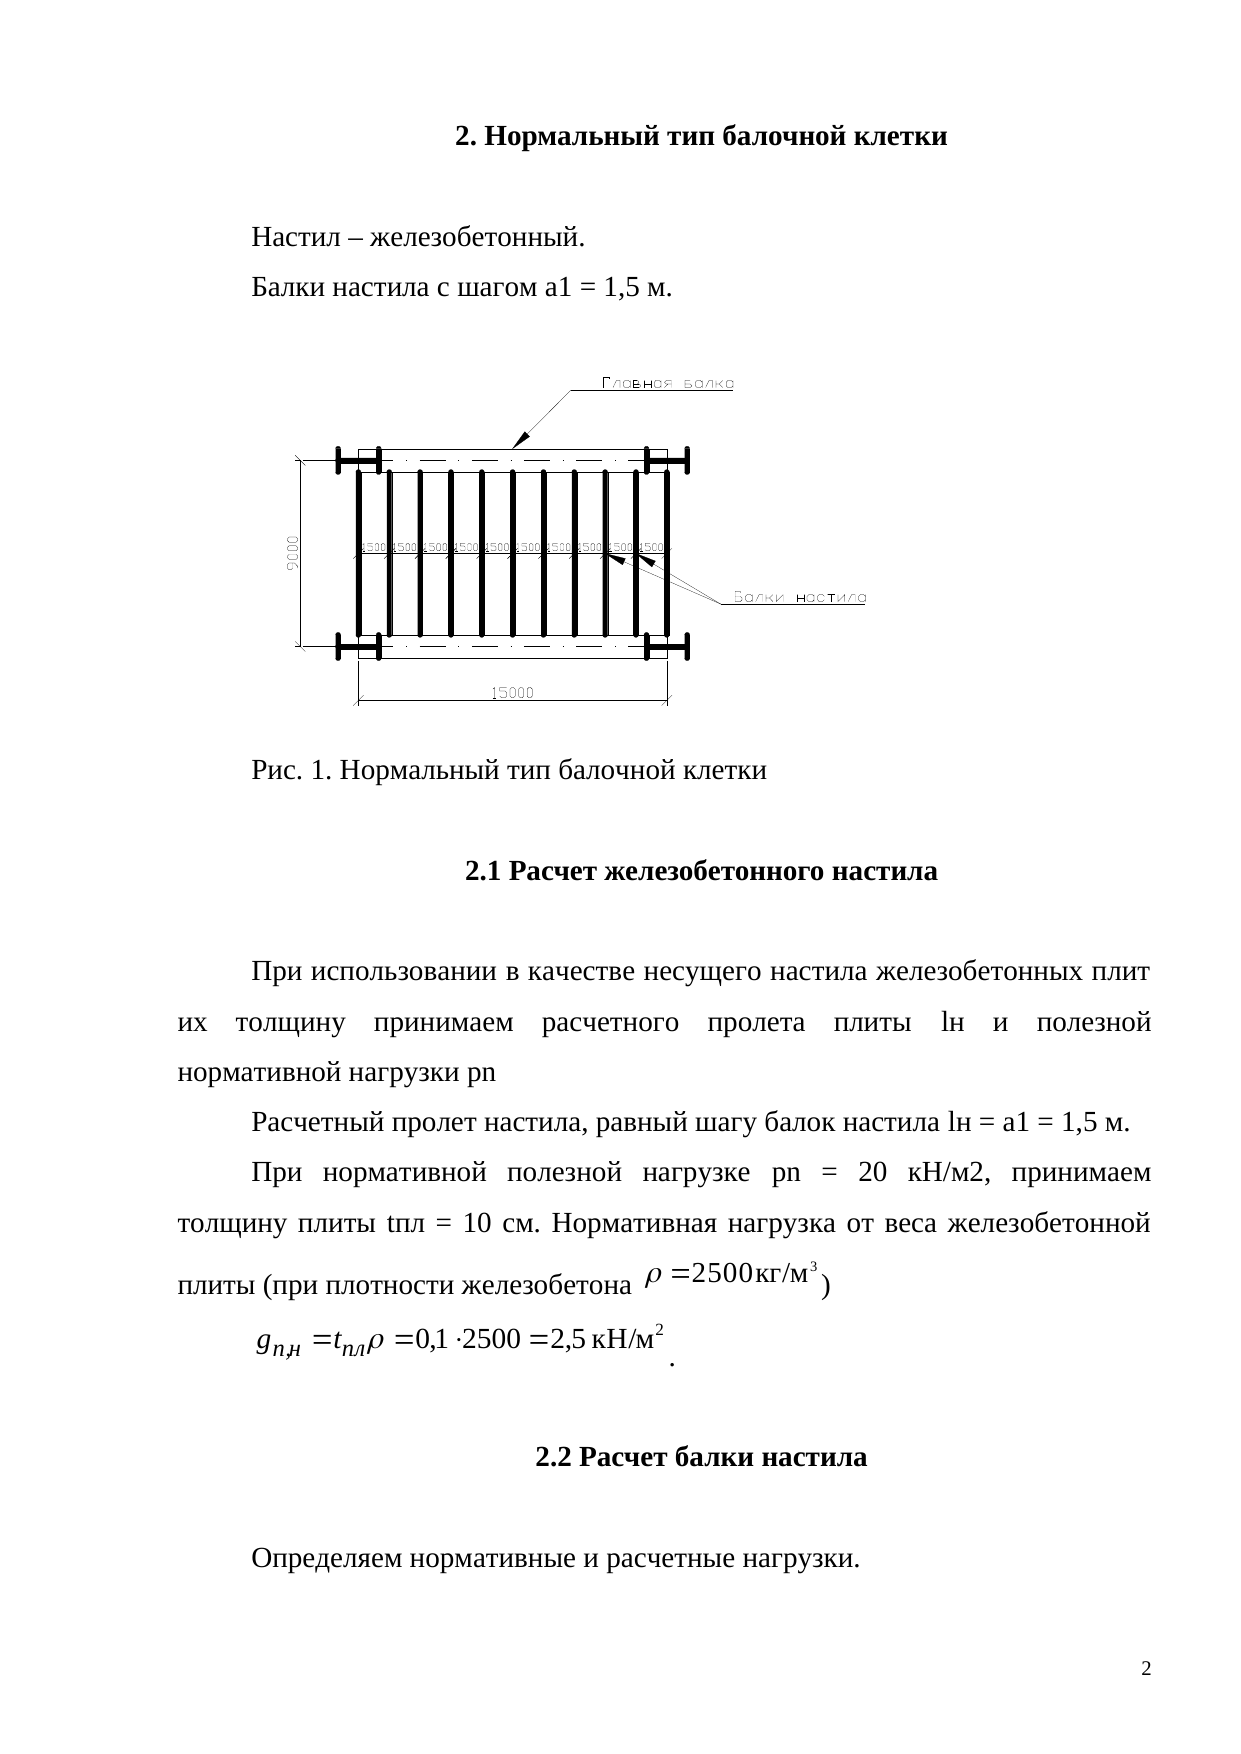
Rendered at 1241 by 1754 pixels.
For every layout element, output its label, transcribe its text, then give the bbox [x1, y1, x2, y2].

subtitle 2. Нормальный тип балочной клетки [177, 118, 1152, 152]
text При использовании в качестве несущего настила железобетонных плит их толщину принимаем расчетного пролета плиты lн и полезной нормативной нагрузки pn [177, 953, 1152, 1087]
text При нормативной полезной нагрузке pn = 20 кН/м2, принимаем толщину плиты tпл = 10 см. Нормативная нагрузка от веса железобетонной плиты (при плотности железобетона ) [177, 1154, 1152, 1301]
text Определяем нормативные и расчетные нагрузки. [177, 1540, 1152, 1573]
subtitle 2.1 Расчет железобетонного настила [177, 853, 1152, 886]
text . [177, 1317, 1152, 1372]
text Рис. 1. Нормальный тип балочной клетки [177, 752, 1152, 786]
text Балки настила с шагом а1 = 1,5 м. [177, 269, 1152, 303]
subtitle 2.2 Расчет балки настила [177, 1439, 1152, 1473]
text Расчетный пролет настила, равный шагу балок настила lн = а1 = 1,5 м. [177, 1104, 1152, 1138]
text Настил – железобетонный. [177, 219, 1152, 252]
